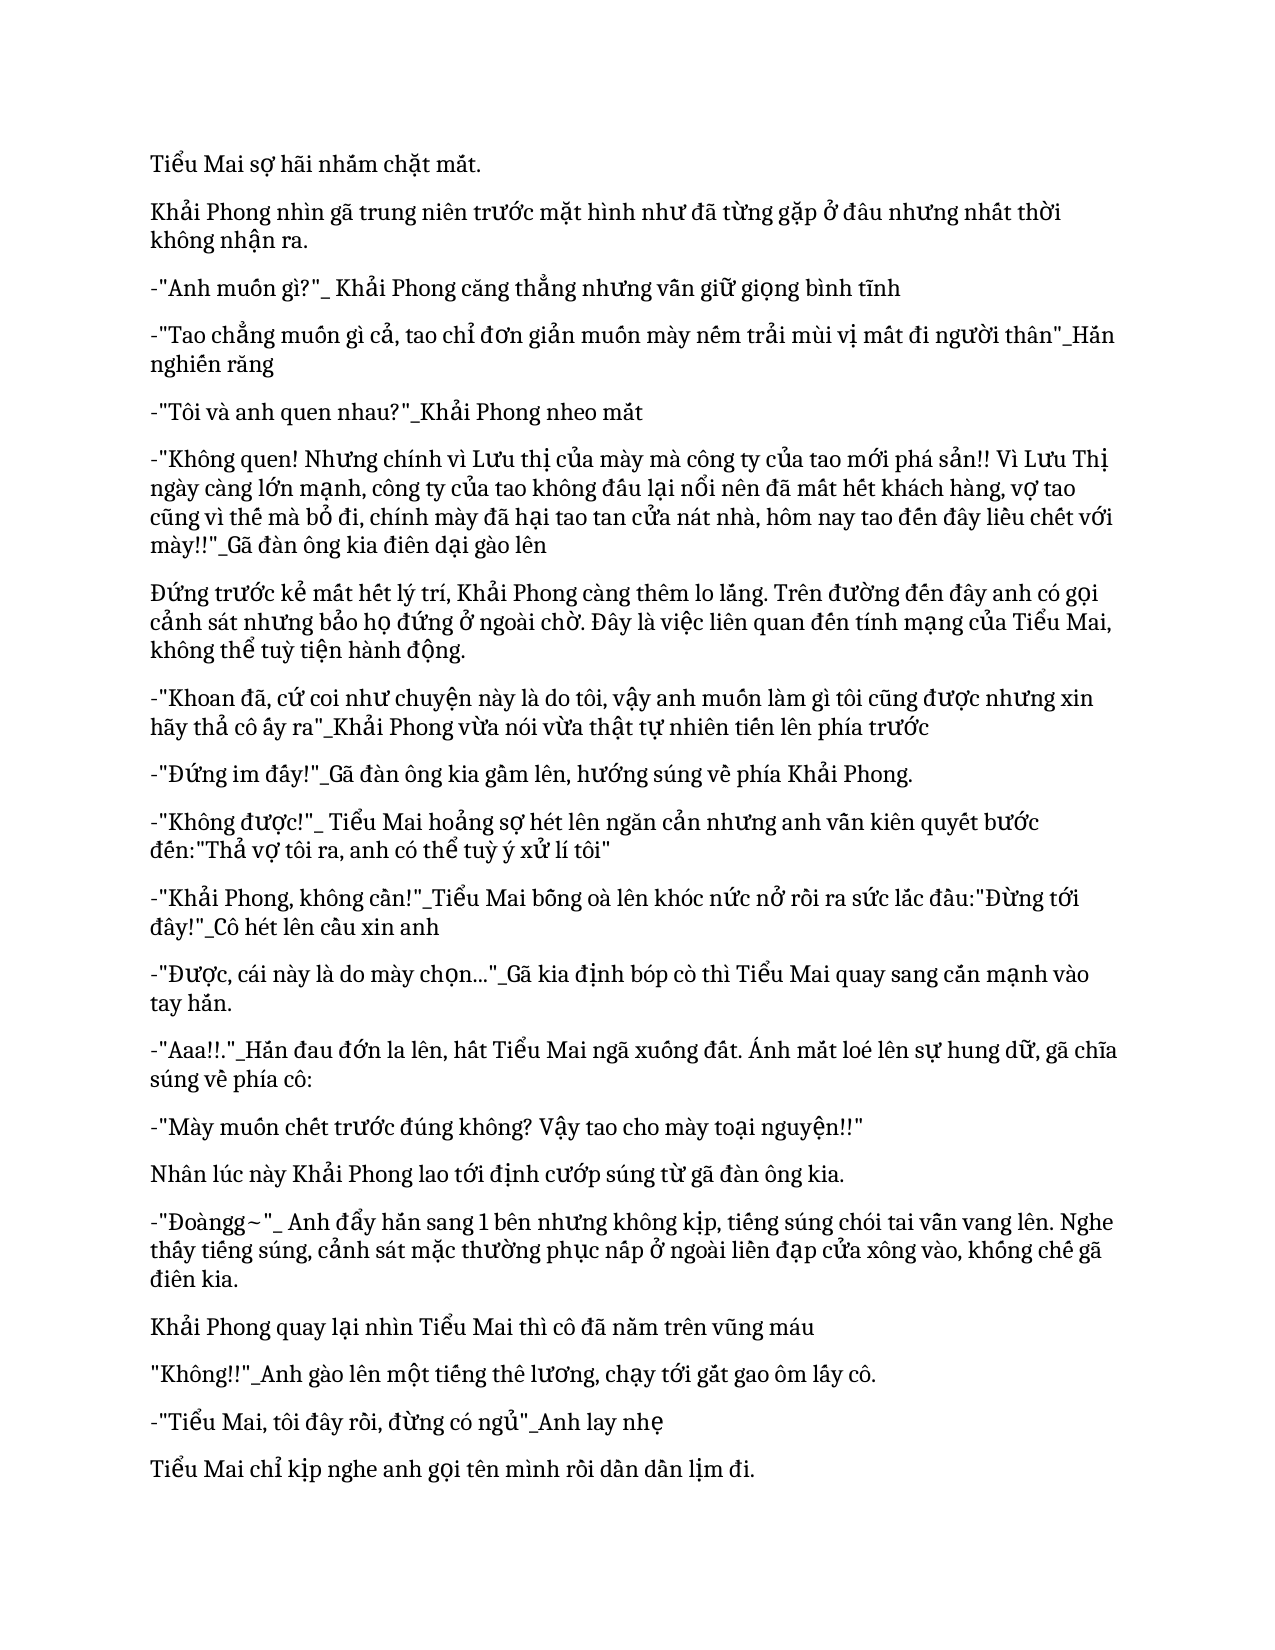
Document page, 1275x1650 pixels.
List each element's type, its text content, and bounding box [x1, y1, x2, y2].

text Tiểu Mai sợ hãi nhắm chặt mắt. [150, 150, 1125, 179]
text Khải Phong quay lại nhìn Tiểu Mai thì cô đã nằm trên vũng máu [150, 1312, 1125, 1341]
text -"Tao chẳng muốn gì cả, tao chỉ đơn giản muốn mày nếm trải mùi vị mất đi người thân"_Hắn nghiến răng [150, 321, 1125, 379]
text -"Mày muốn chết trước đúng không? Vậy tao cho mày toại nguyện!!" [150, 1112, 1125, 1141]
text -"Aaa!!."_Hắn đau đớn la lên, hất Tiểu Mai ngã xuống đất. Ánh mắt loé lên sự hung dữ, gã chĩa súng về phía cô: [150, 1036, 1125, 1094]
text -"Tiểu Mai, tôi đây rồi, đừng có ngủ"_Anh lay nhẹ [150, 1407, 1125, 1436]
text Khải Phong nhìn gã trung niên trước mặt hình như đã từng gặp ở đâu nhưng nhất thời không nhận ra. [150, 197, 1125, 255]
text -"Anh muốn gì?"_ Khải Phong căng thẳng nhưng vẫn giữ giọng bình tĩnh [150, 274, 1125, 302]
text "Không!!"_Anh gào lên một tiếng thê lương, chạy tới gắt gao ôm lấy cô. [150, 1360, 1125, 1389]
text -"Được, cái này là do mày chọn..."_Gã kia định bóp cò thì Tiểu Mai quay sang cắn mạnh vào tay hắn. [150, 960, 1125, 1017]
text Tiểu Mai chỉ kịp nghe anh gọi tên mình rồi dần dần lịm đi. [150, 1455, 1125, 1484]
text -"Tôi và anh quen nhau?"_Khải Phong nheo mắt [150, 397, 1125, 426]
text -"Khoan đã, cứ coi như chuyện này là do tôi, vậy anh muốn làm gì tôi cũng được nhưng xin hãy thả cô ấy ra"_Khải Phong vừa nói vừa thật tự nhiên tiến lên phía trước [150, 684, 1125, 741]
text -"Khải Phong, không cần!"_Tiểu Mai bỗng oà lên khóc nức nở rồi ra sức lắc đầu:"Đừng tới đây!"_Cô hét lên cầu xin anh [150, 884, 1125, 941]
text -"Không quen! Nhưng chính vì Lưu thị của mày mà công ty của tao mới phá sản!! Vì Lưu Thị ngày càng lớn mạnh, công ty của tao không đấu lại nổi nên đã mất hết khách hàng, vợ tao cũng vì thế mà bỏ đi, chính mày đã hại tao tan cửa nát nhà, hôm nay tao đến đây liều chết với mày!!"_Gã đàn ông kia điên dại gào lên [150, 445, 1125, 560]
text -"Không được!"_ Tiểu Mai hoảng sợ hét lên ngăn cản nhưng anh vẫn kiên quyết bước đến:"Thả vợ tôi ra, anh có thể tuỳ ý xử lí tôi" [150, 807, 1125, 865]
text -"Đứng im đấy!"_Gã đàn ông kia gầm lên, hướng súng về phía Khải Phong. [150, 760, 1125, 789]
text Nhân lúc này Khải Phong lao tới định cướp súng từ gã đàn ông kia. [150, 1160, 1125, 1189]
text Đứng trước kẻ mất hết lý trí, Khải Phong càng thêm lo lắng. Trên đường đến đây anh có gọi cảnh sát nhưng bảo họ đứng ở ngoài chờ. Đây là việc liên quan đến tính mạng của Tiểu Mai, không thể tuỳ tiện hành động. [150, 579, 1125, 665]
text -"Đoàngg~"_ Anh đẩy hắn sang 1 bên nhưng không kịp, tiếng súng chói tai vẫn vang lên. Nghe thấy tiếng súng, cảnh sát mặc thường phục nấp ở ngoài liền đạp cửa xông vào, khống chế gã điên kia. [150, 1207, 1125, 1294]
